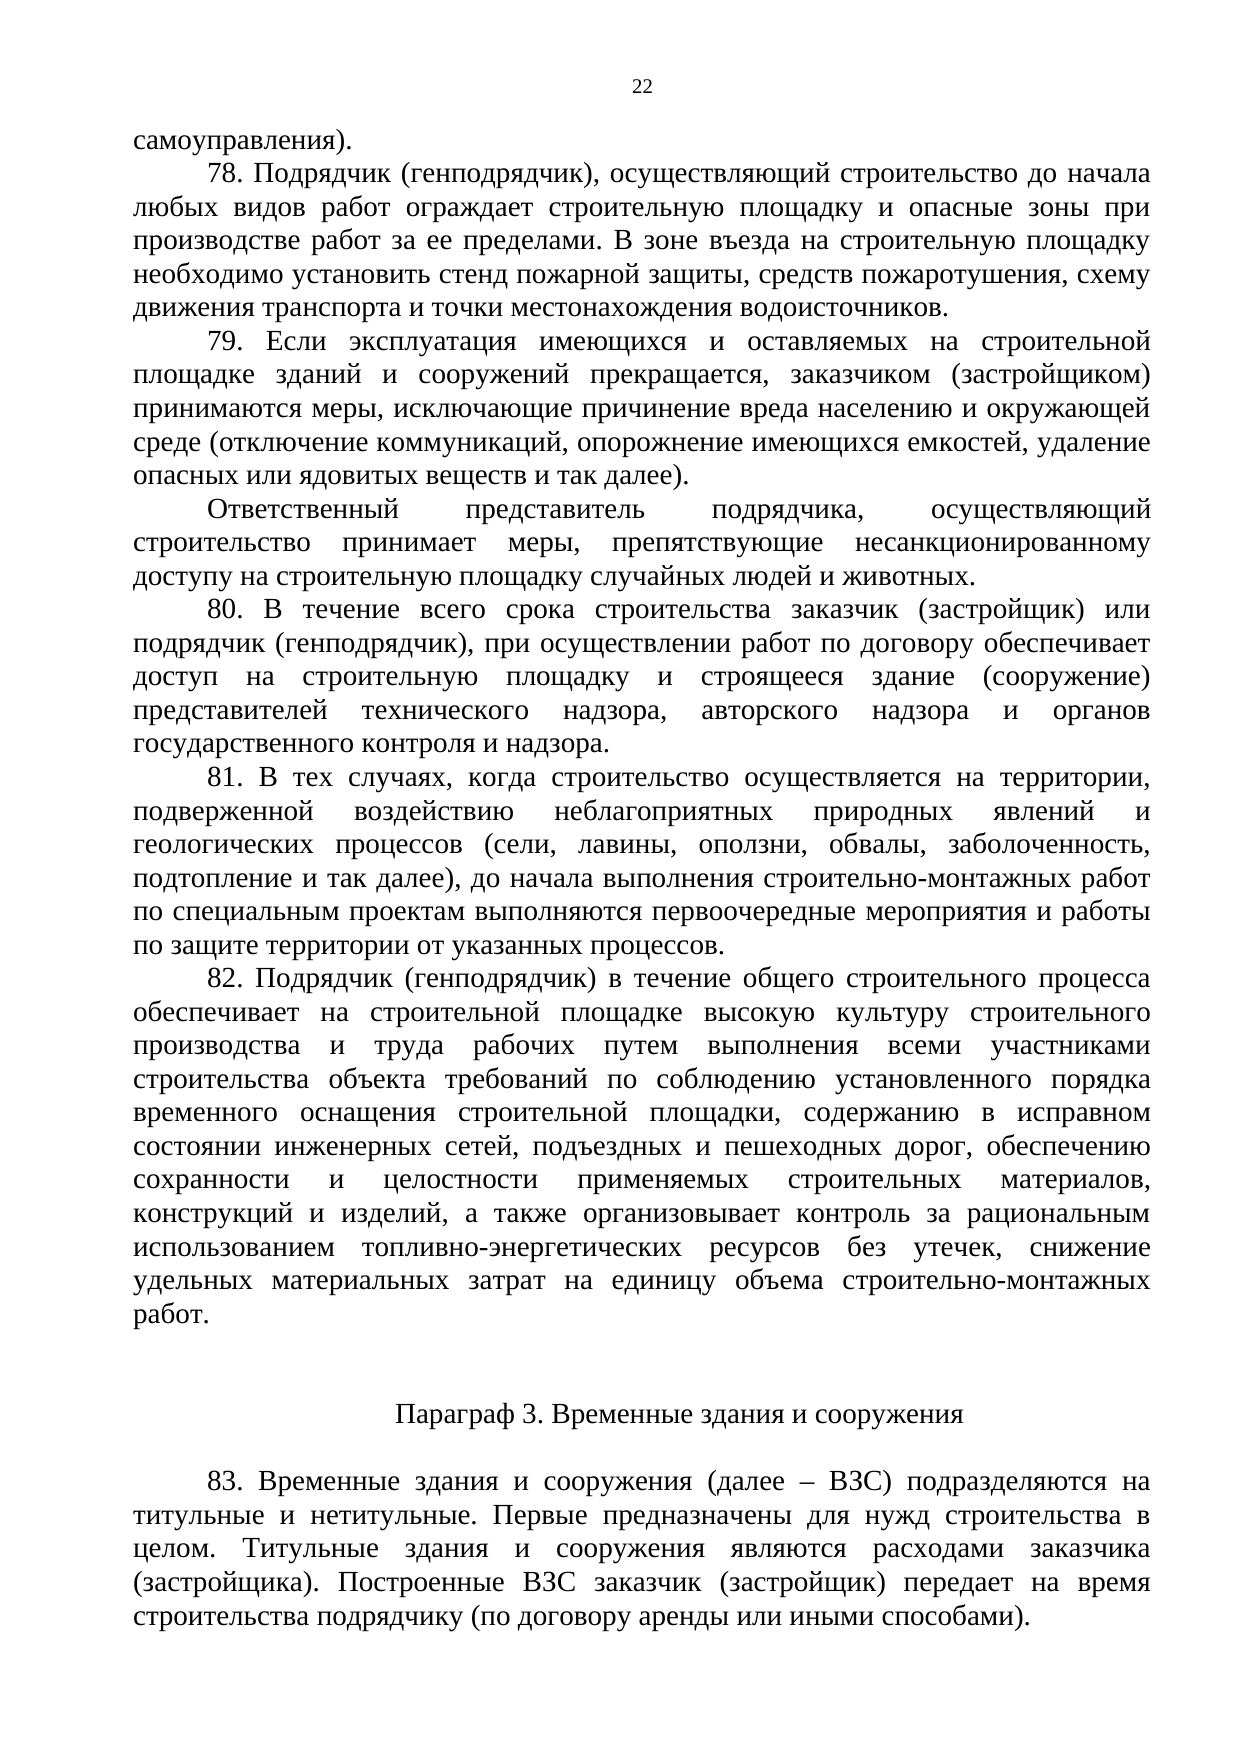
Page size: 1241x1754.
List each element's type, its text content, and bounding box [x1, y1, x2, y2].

text 83. Временные здания и сооружения (далее – ВЗС) подразделяются на титульные и нетитульные. Первые предназначены для нужд строительства в целом. Титульные здания и сооружения являются расходами заказчика (застройщика). Построенные ВЗС заказчик (застройщик) передает на время строительства подрядчику (по договору аренды или иными способами). [133, 1463, 1152, 1631]
text Ответственный представитель подрядчика, осуществляющий строительство принимает меры, препятствующие несанкционированному доступу на строительную площадку случайных людей и животных. [133, 491, 1152, 591]
text 79. Если эксплуатация имеющихся и оставляемых на строительной площадке зданий и сооружений прекращается, заказчиком (застройщиком) принимаются меры, исключающие причинение вреда населению и окружающей среде (отключение коммуникаций, опорожнение имеющихся емкостей, удаление опасных или ядовитых веществ и так далее). [133, 323, 1152, 491]
text 81. В тех случаях, когда строительство осуществляется на территории, подверженной воздействию неблагоприятных природных явлений и геологических процессов (сели, лавины, оползни, обвалы, заболоченность, подтопление и так далее), до начала выполнения строительно-монтажных работ по специальным проектам выполняются первоочередные мероприятия и работы по защите территории от указанных процессов. [133, 759, 1152, 960]
text Параграф 3. Временные здания и сооружения [133, 1396, 1152, 1430]
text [133, 122, 1152, 155]
text 80. В течение всего срока строительства заказчик (застройщик) или подрядчик (генподрядчик), при осуществлении работ по договору обеспечивает доступ на строительную площадку и строящееся здание (сооружение) представителей технического надзора, авторского надзора и органов государственного контроля и надзора. [133, 591, 1152, 759]
text 78. Подрядчик (генподрядчик), осуществляющий строительство до начала любых видов работ ограждает строительную площадку и опасные зоны при производстве работ за ее пределами. В зоне въезда на строительную площадку необходимо установить стенд пожарной защиты, средств пожаротушения, схему движения транспорта и точки местонахождения водоисточников. [133, 155, 1152, 323]
text 82. Подрядчик (генподрядчик) в течение общего строительного процесса обеспечивает на строительной площадке высокую культуру строительного производства и труда рабочих путем выполнения всеми участниками строительства объекта требований по соблюдению установленного порядка временного оснащения строительной площадки, содержанию в исправном состоянии инженерных сетей, подъездных и пешеходных дорог, обеспечению сохранности и целостности применяемых строительных материалов, конструкций и изделий, а также организовывает контроль за рациональным использованием топливно-энергетических ресурсов без утечек, снижение удельных материальных затрат на единицу объема строительно-монтажных работ. [133, 960, 1152, 1329]
